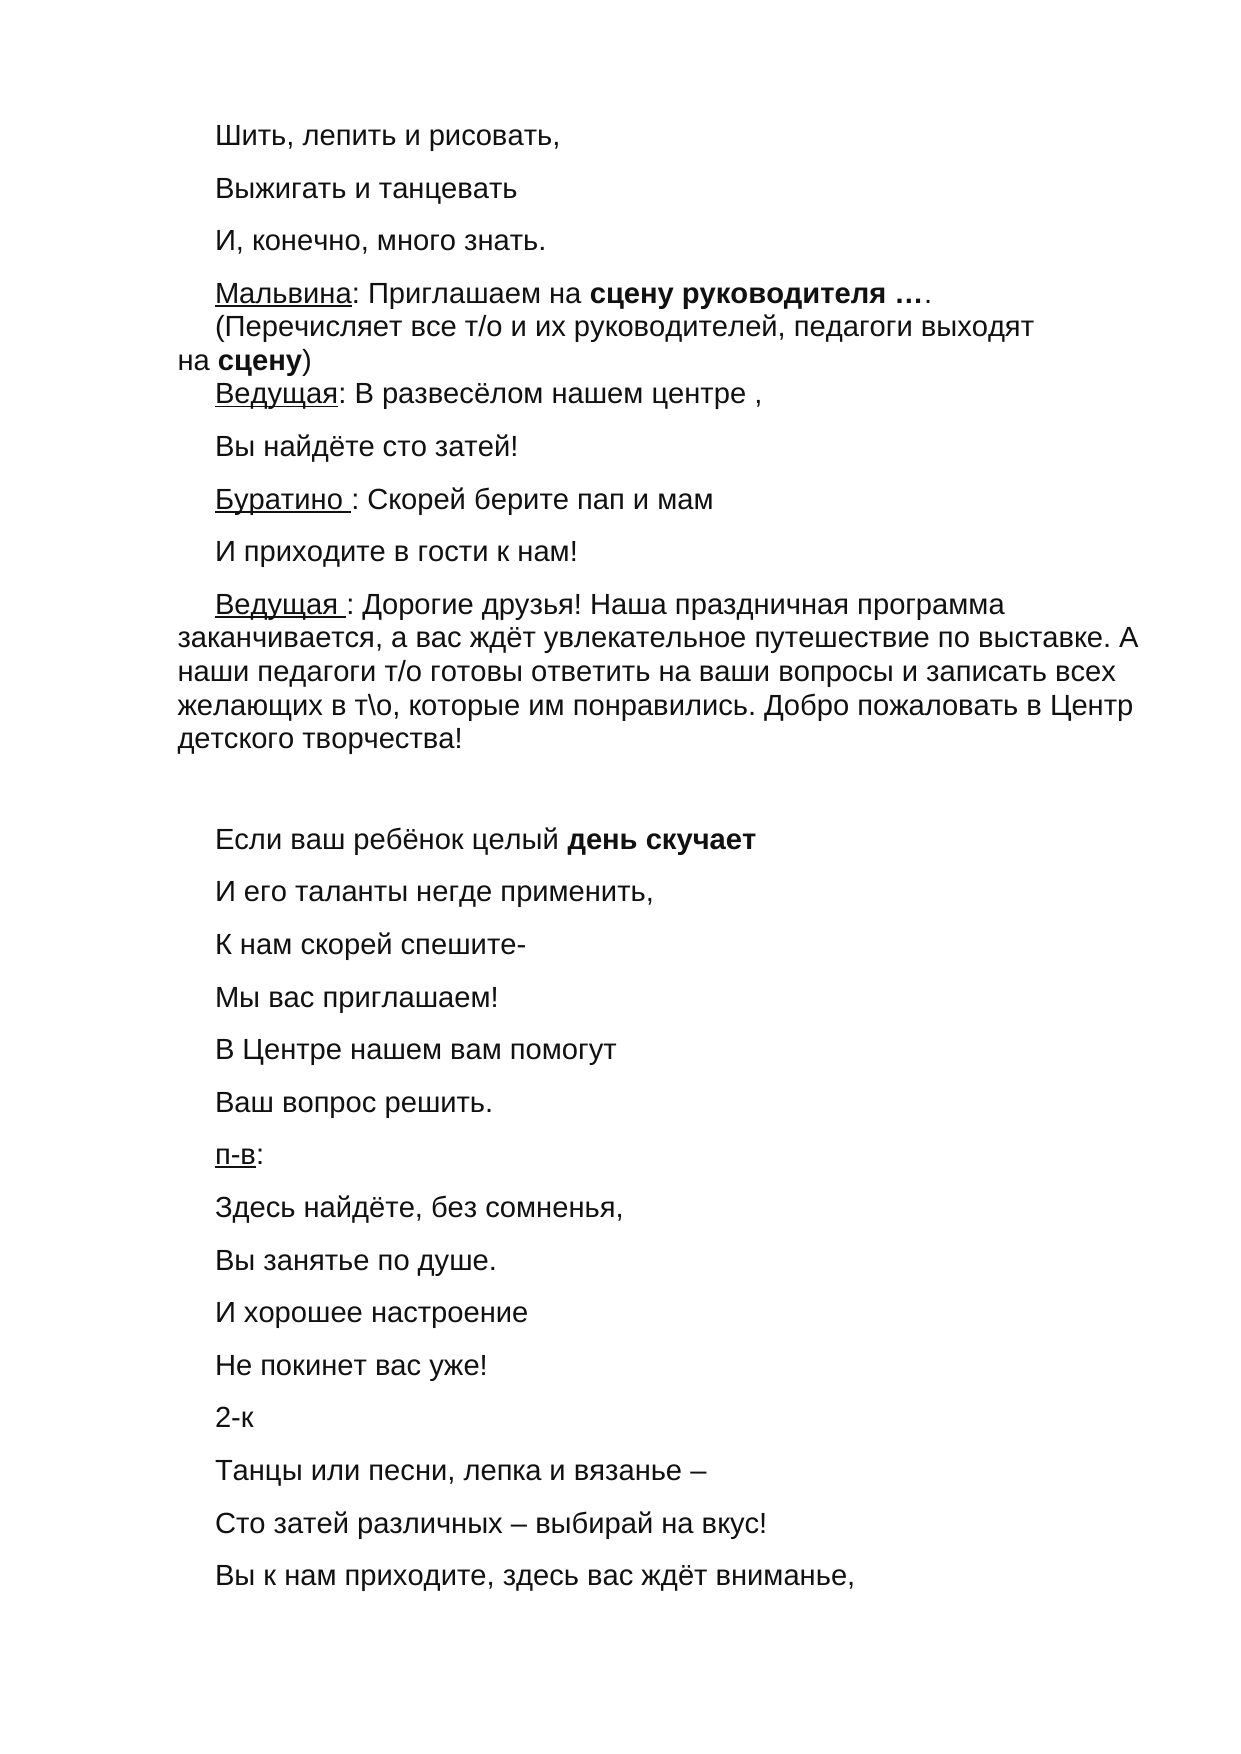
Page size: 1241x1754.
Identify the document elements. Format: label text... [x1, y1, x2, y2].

text Выжигать и танцевать [177, 171, 1152, 204]
text (Перечисляет все т/о и их руководителей, педагоги выходят на сцену) [177, 309, 1152, 377]
text Вы занятье по душе. [177, 1243, 1152, 1276]
text Вы к нам приходите, здесь вас ждёт вниманье, [177, 1558, 1152, 1592]
text Буратино : Скорей берите пап и мам [177, 482, 1152, 515]
text И, конечно, много знать. [177, 223, 1152, 257]
text В Центре нашем вам помогут [177, 1032, 1152, 1066]
text п-в: [177, 1137, 1152, 1171]
text Вы найдёте сто затей! [177, 429, 1152, 463]
text Ведущая : Дорогие друзья! Наша праздничная программа заканчивается, а вас ждёт увлекательное путешествие по выставке. А наши педагоги т/о готовы ответить на ваши вопросы и записать всех желающих в т\о, которые им понравились. Добро пожаловать в Центр детского творчества! [177, 587, 1152, 755]
text 2-к [177, 1400, 1152, 1434]
text Мы вас приглашаем! [177, 979, 1152, 1013]
text Танцы или песни, лепка и вязанье – [177, 1453, 1152, 1487]
text Здесь найдёте, без сомненья, [177, 1190, 1152, 1223]
text Мальвина: Приглашаем на сцену руководителя …. [177, 276, 1152, 309]
text И хорошее настроение [177, 1295, 1152, 1329]
text Ваш вопрос решить. [177, 1085, 1152, 1118]
text Шить, лепить и рисовать, [177, 118, 1152, 152]
text Не покинет вас уже! [177, 1348, 1152, 1381]
text К нам скорей спешите- [177, 927, 1152, 961]
text Ведущая: В развесёлом нашем центре , [177, 377, 1152, 410]
text Если ваш ребёнок целый день скучает [177, 822, 1152, 855]
text И приходите в гости к нам! [177, 534, 1152, 568]
text И его таланты негде применить, [177, 874, 1152, 908]
text Сто затей различных – выбирай на вкус! [177, 1506, 1152, 1539]
